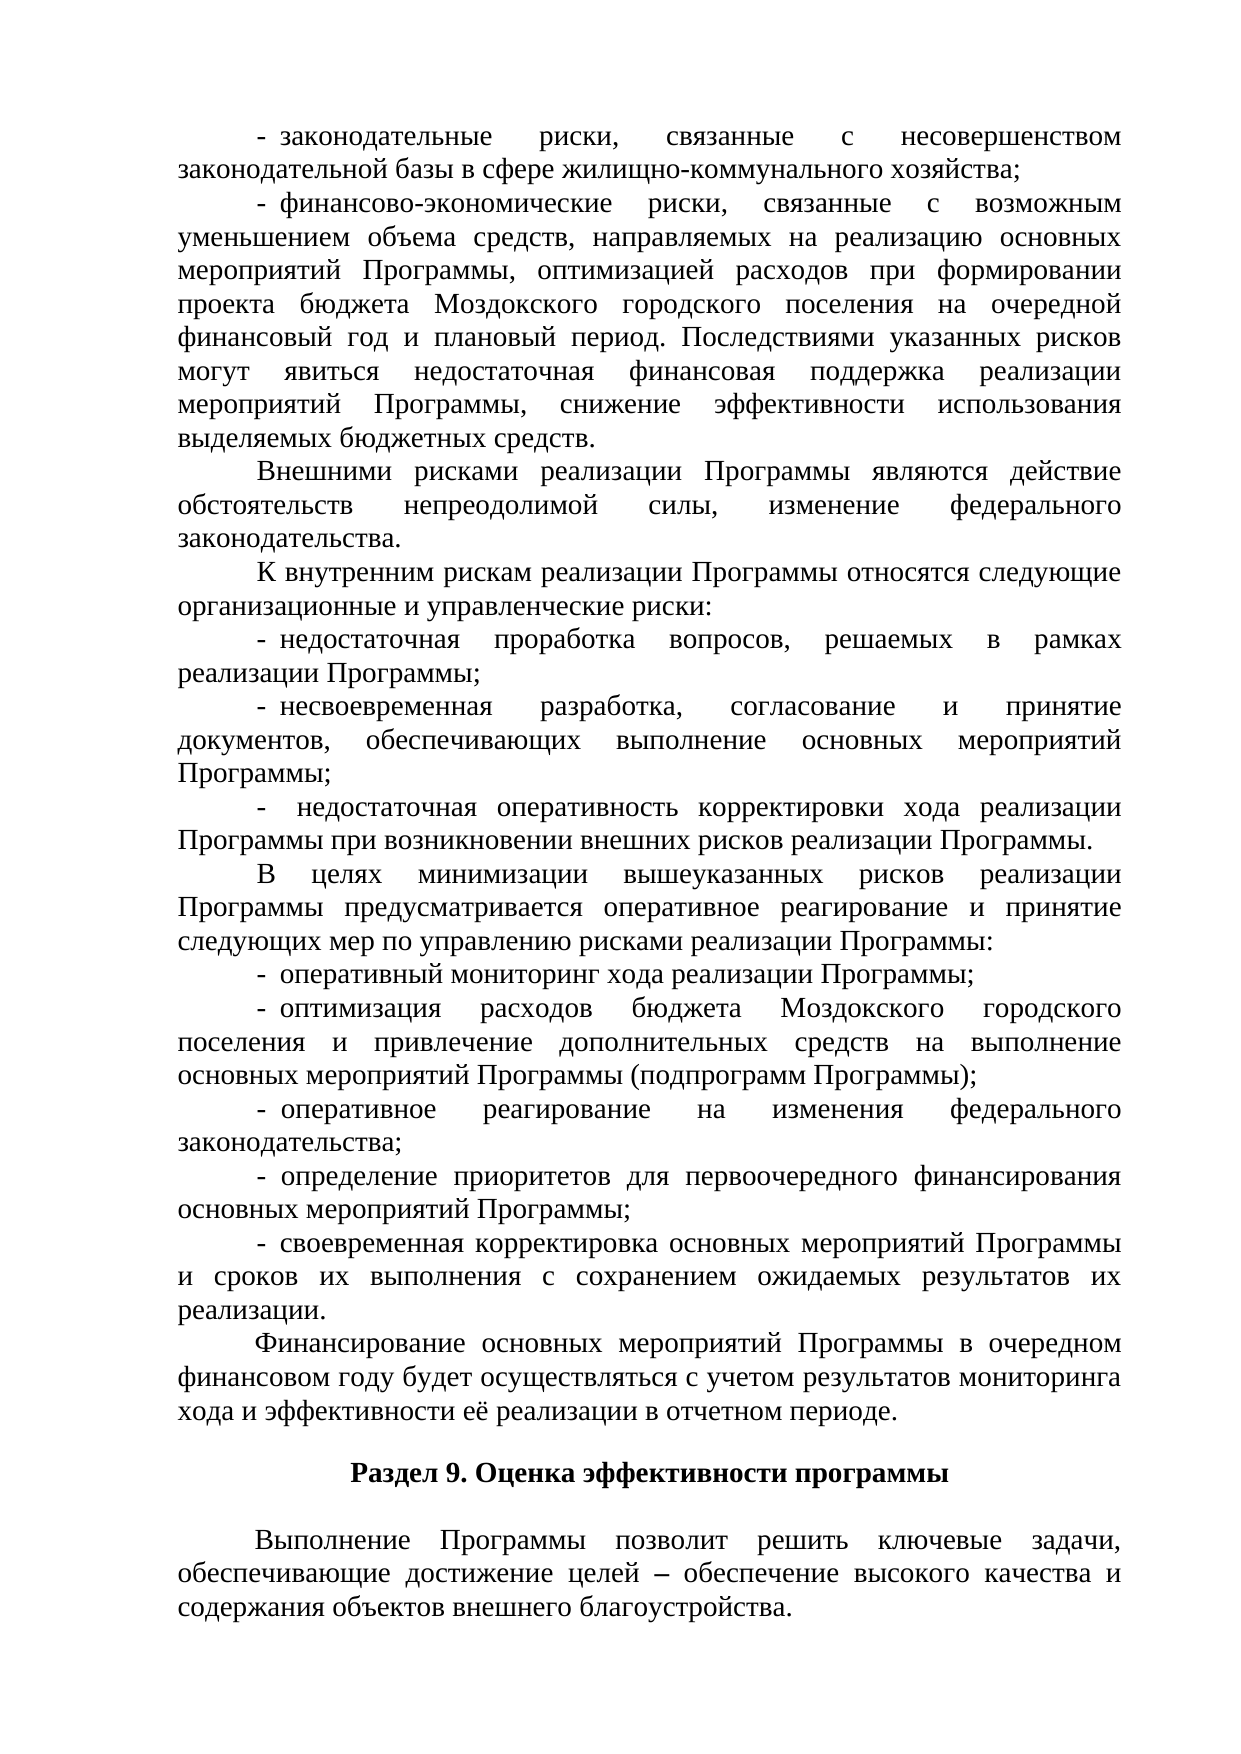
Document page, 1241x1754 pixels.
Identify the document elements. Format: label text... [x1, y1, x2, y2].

text Выполнение Программы позволит решить ключевые задачи, обеспечивающие достижение целей – обеспечение высокого качества и содержания объектов внешнего благоустройства. [177, 1522, 1122, 1623]
list своевременная корректировка основных мероприятий Программы и сроков их выполнения с сохранением ожидаемых результатов их реализации. [177, 1225, 1122, 1326]
list оперативный мониторинг хода реализации Программы; [177, 957, 1122, 990]
list финансово-экономические риски, связанные с возможным уменьшением объема средств, направляемых на реализацию основных мероприятий Программы, оптимизацией расходов при формировании проекта бюджета Моздокского городского поселения на очередной финансовый год и плановый период. Последствиями указанных рисков могут явиться недостаточная финансовая поддержка реализации мероприятий Программы, снижение эффективности использования выделяемых бюджетных средств. [177, 185, 1122, 453]
text Раздел 9. Оценка эффективности программы [177, 1455, 1122, 1488]
list определение приоритетов для первоочередного финансирования основных мероприятий Программы; [177, 1158, 1122, 1225]
text Внешними рисками реализации Программы являются действие обстоятельств непреодолимой силы, изменение федерального законодательства. [177, 453, 1122, 554]
list недостаточная оперативность корректировки хода реализации Программы при возникновении внешних рисков реализации Программы. [177, 789, 1122, 856]
list несвоевременная разработка, согласование и принятие документов, обеспечивающих выполнение основных мероприятий Программы; [177, 688, 1122, 789]
list оптимизация расходов бюджета Моздокского городского поселения и привлечение дополнительных средств на выполнение основных мероприятий Программы (подпрограмм Программы); [177, 990, 1122, 1091]
text Финансирование основных мероприятий Программы в очередном финансовом году будет осуществляться с учетом результатов мониторинга хода и эффективности её реализации в отчетном периоде. [177, 1326, 1122, 1426]
list законодательные риски, связанные с несовершенством законодательной базы в сфере жилищно-коммунального хозяйства; [177, 118, 1122, 185]
list оперативное реагирование на изменения федерального законодательства; [177, 1091, 1122, 1158]
list недостаточная проработка вопросов, решаемых в рамках реализации Программы; [177, 621, 1122, 688]
text В целях минимизации вышеуказанных рисков реализации Программы предусматривается оперативное реагирование и принятие следующих мер по управлению рисками реализации Программы: [177, 856, 1122, 957]
text К внутренним рискам реализации Программы относятся следующие организационные и управленческие риски: [177, 554, 1122, 621]
